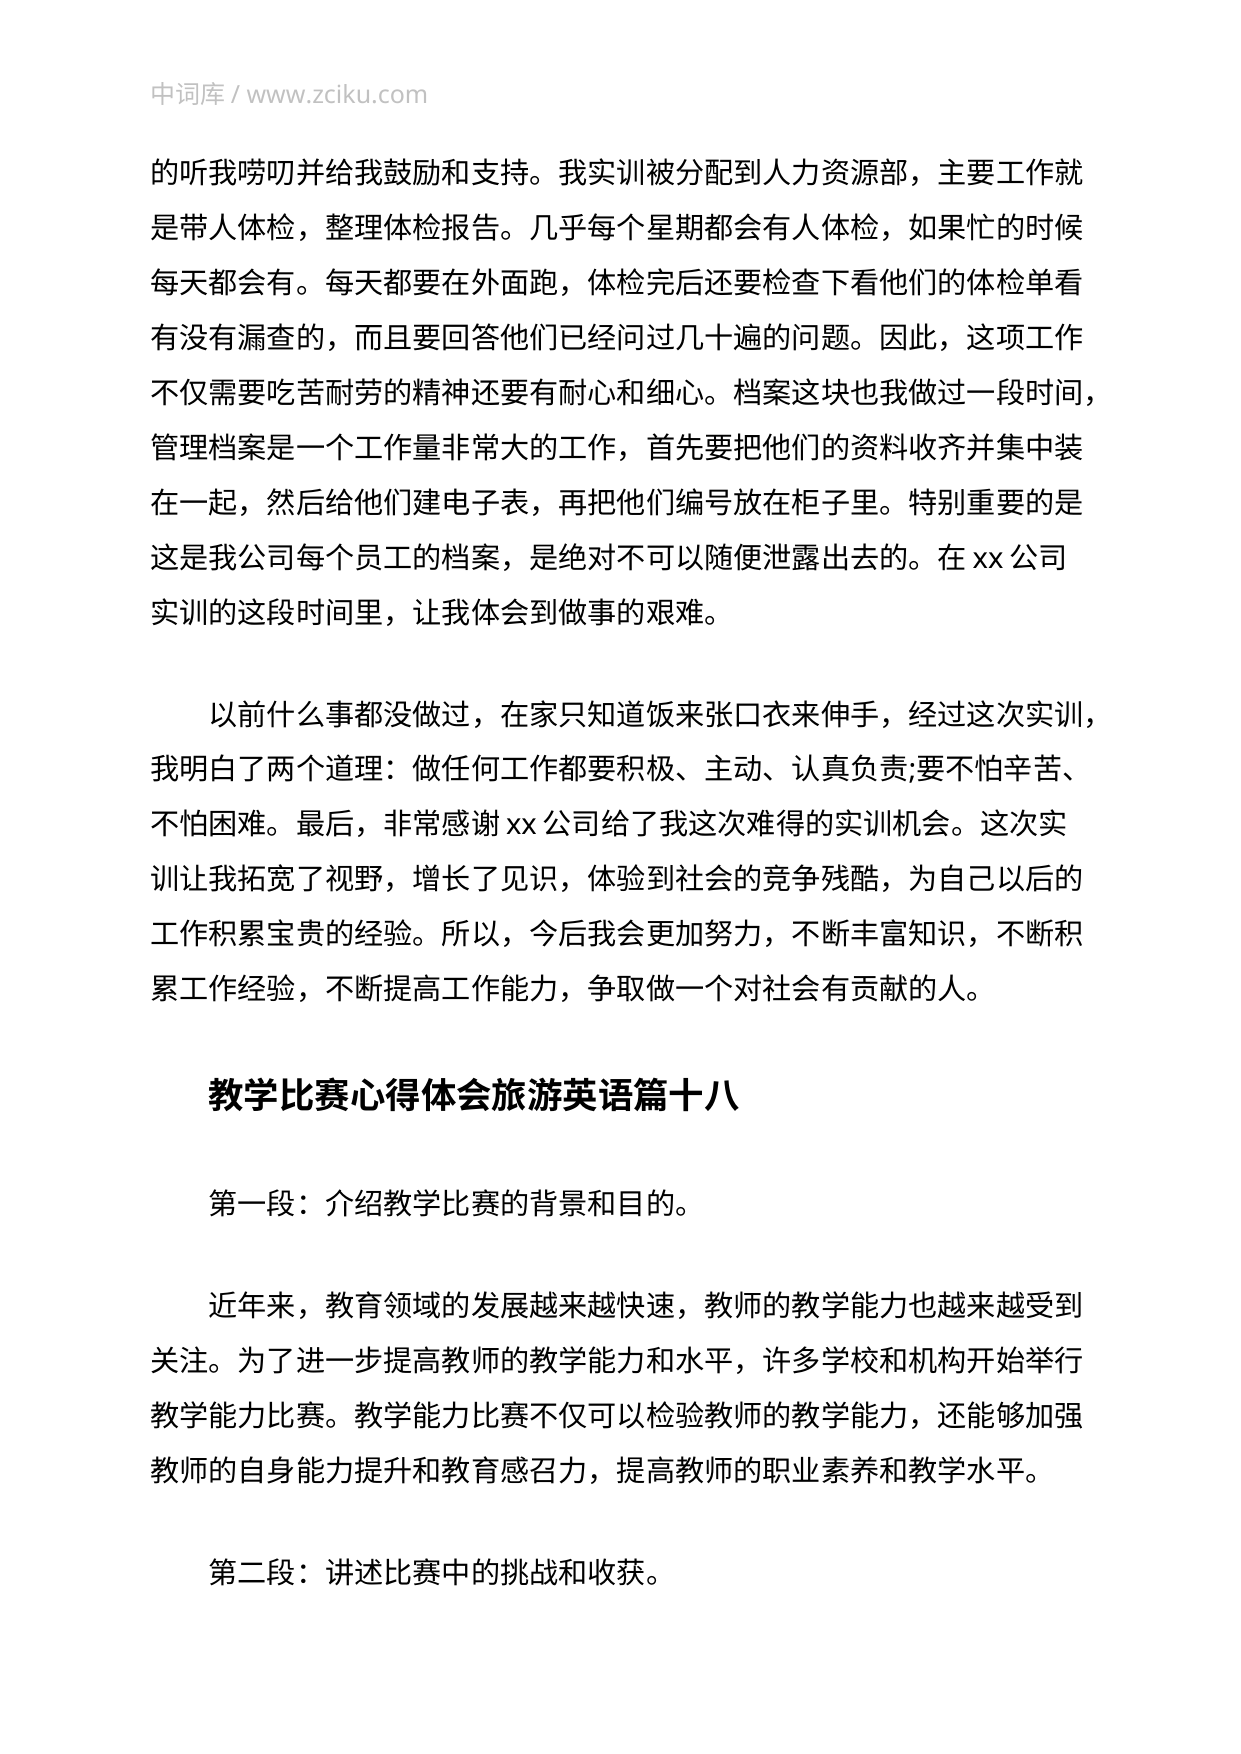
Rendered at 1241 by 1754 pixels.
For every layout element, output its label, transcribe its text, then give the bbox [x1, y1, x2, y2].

text 第一段：介绍教学比赛的背景和目的。 [150, 1181, 1090, 1223]
text 教学比赛心得体会旅游英语篇十八 [150, 1067, 1090, 1119]
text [150, 150, 1090, 632]
text 第二段：讲述比赛中的挑战和收获。 [150, 1549, 1090, 1591]
text 近年来，教育领域的发展越来越快速，教师的教学能力也越来越受到关注。为了进一步提高教师的教学能力和水平，许多学校和机构开始举行教学能力比赛。教学能力比赛不仅可以检验教师的教学能力，还能够加强教师的自身能力提升和教育感召力，提高教师的职业素养和教学水平。 [150, 1283, 1090, 1490]
text 以前什么事都没做过，在家只知道饭来张口衣来伸手，经过这次实训，我明白了两个道理：做任何工作都要积极、主动、认真负责;要不怕辛苦、不怕困难。最后，非常感谢xx公司给了我这次难得的实训机会。这次实训让我拓宽了视野，增长了见识，体验到社会的竞争残酷，为自己以后的工作积累宝贵的经验。所以，今后我会更加努力，不断丰富知识，不断积累工作经验，不断提高工作能力，争取做一个对社会有贡献的人。 [150, 691, 1090, 1008]
